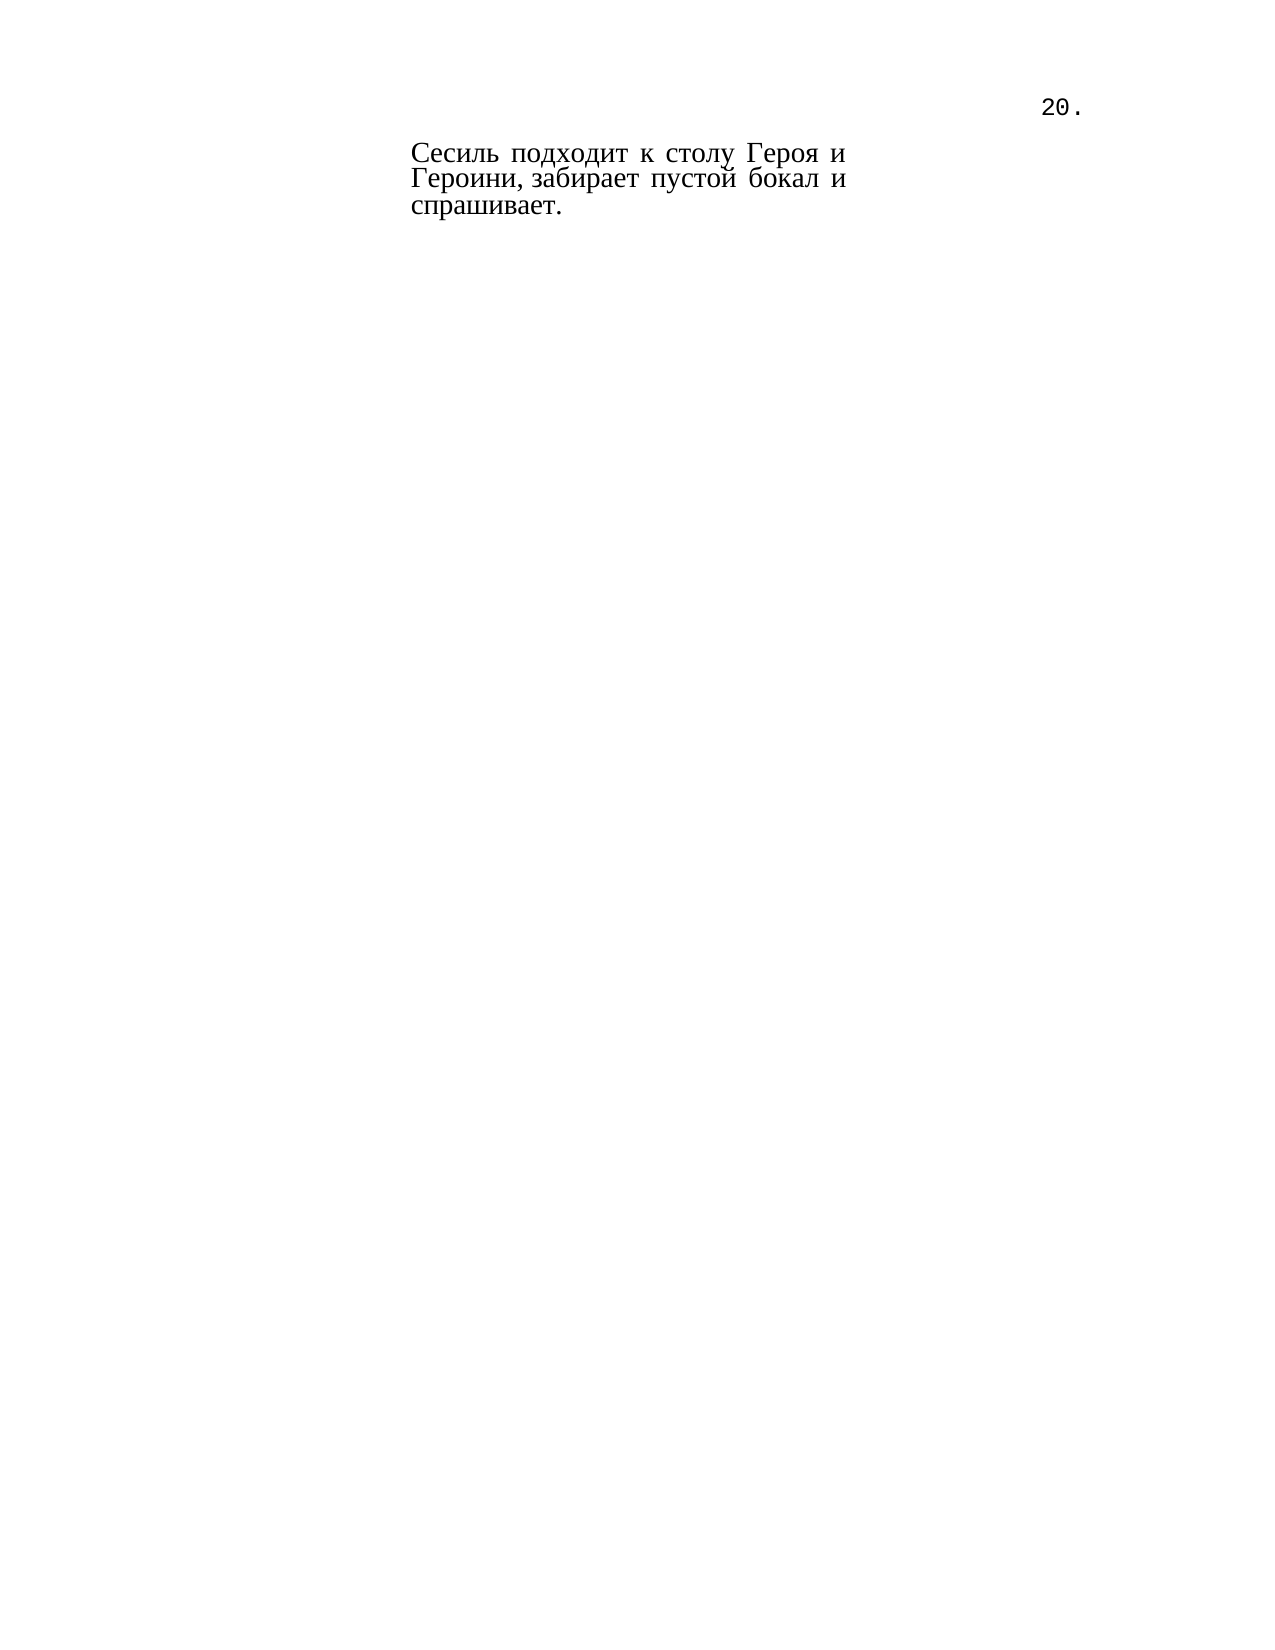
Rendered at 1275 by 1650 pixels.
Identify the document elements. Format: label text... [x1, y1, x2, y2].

text Сесиль подходит к столу Героя и Героини, забирает пустой бокал и спрашивает. [411, 142, 936, 220]
